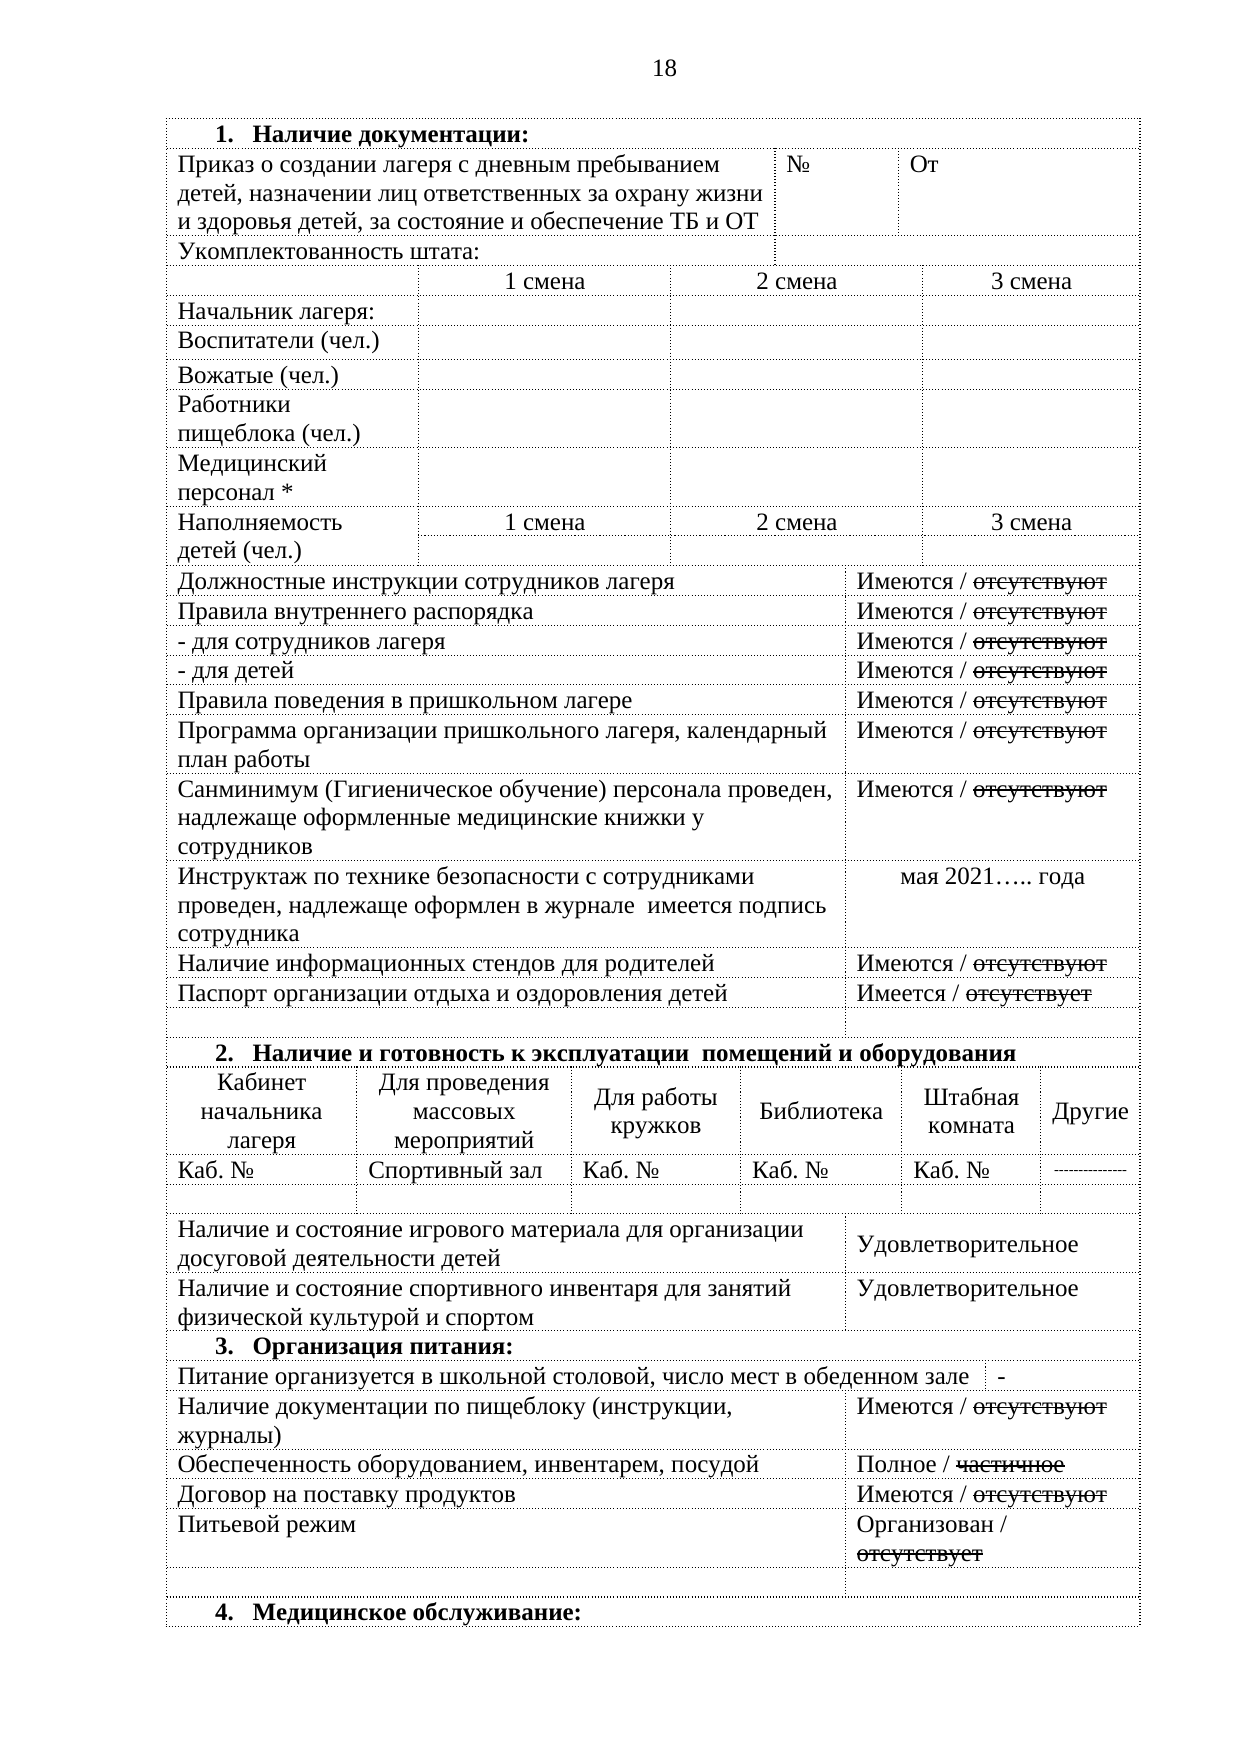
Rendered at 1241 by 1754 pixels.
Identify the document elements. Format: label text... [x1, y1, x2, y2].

table_cell Кабинет начальника лагеря [166, 1066, 357, 1154]
table_cell Воспитатели (чел.) [166, 325, 419, 359]
table_cell [845, 1567, 1140, 1596]
table_cell [419, 389, 671, 447]
table_cell Имеются / отсутствуют [845, 655, 1140, 684]
table_cell [671, 325, 923, 359]
table_cell Организация питания: [166, 1330, 1140, 1360]
table_cell Другие [1041, 1066, 1140, 1154]
table_cell Должностные инструкции сотрудников лагеря [166, 565, 845, 595]
table_cell [671, 447, 923, 506]
table_cell Имеются / отсутствуют [845, 773, 1140, 860]
table_cell Наличие документации: [166, 118, 1140, 148]
table_cell [845, 1007, 1140, 1037]
table_cell Паспорт организации отдыха и оздоровления детей [166, 977, 845, 1007]
table_cell 1 смена [419, 506, 671, 535]
table_cell Организован / отсутствует [845, 1508, 1140, 1567]
table_cell [1041, 1184, 1140, 1213]
table_cell 3 смена [923, 506, 1140, 535]
table_cell [419, 359, 671, 388]
table_cell 2 смена [671, 265, 923, 295]
table_cell Питьевой режим [166, 1508, 845, 1567]
table_cell Имеются / отсутствуют [845, 947, 1140, 977]
table_cell Инструктаж по технике безопасности с сотрудниками проведен, надлежаще оформлен в журнале имеется подпись сотрудника [166, 860, 845, 947]
table_cell Для проведения массовых мероприятий [357, 1066, 571, 1154]
table_cell Удовлетворительное [845, 1272, 1140, 1330]
table_cell Работники пищеблока (чел.) [166, 389, 419, 447]
table_cell Имеются / отсутствуют [845, 565, 1140, 595]
table_cell [357, 1184, 571, 1213]
table_cell Медицинское обслуживание: [166, 1596, 1140, 1626]
table_cell [775, 235, 1140, 265]
table_cell Каб. № [166, 1154, 357, 1183]
table_cell [571, 1184, 741, 1213]
table_cell [419, 535, 671, 565]
table_cell Имеются / отсутствуют [845, 1478, 1140, 1508]
table_cell - [986, 1360, 1140, 1390]
table_cell № [775, 148, 898, 235]
table_cell Обеспеченность оборудованием, инвентарем, посудой [166, 1449, 845, 1478]
table_cell [419, 295, 671, 324]
table_cell Правила поведения в пришкольном лагере [166, 684, 845, 714]
table_cell [902, 1184, 1041, 1213]
table_cell Имеются / отсутствуют [845, 595, 1140, 625]
table_cell Имеются / отсутствуют [845, 1390, 1140, 1448]
table_cell - для сотрудников лагеря [166, 625, 845, 654]
table_cell Библиотека [741, 1066, 902, 1154]
table_cell Укомплектованность штата: [166, 235, 775, 265]
table_cell Наличие и готовность к эксплуатации помещений и оборудования [166, 1037, 1140, 1066]
table_cell Штабная комната [902, 1066, 1041, 1154]
table_cell Наполняемость детей (чел.) [166, 506, 419, 565]
table_cell Каб. № [902, 1154, 1041, 1183]
table_cell Имеются / отсутствуют [845, 714, 1140, 773]
table_cell [923, 295, 1140, 324]
table_cell Программа организации пришкольного лагеря, календарный план работы [166, 714, 845, 773]
table_cell Вожатые (чел.) [166, 359, 419, 388]
table_cell Санминимум (Гигиеническое обучение) персонала проведен, надлежаще оформленные медицинские книжки у сотрудников [166, 773, 845, 860]
table_cell Для работы кружков [571, 1066, 741, 1154]
table_cell --------------- [1041, 1154, 1140, 1183]
table_cell Имеются / отсутствуют [845, 684, 1140, 714]
table_cell Наличие информационных стендов для родителей [166, 947, 845, 977]
table_cell [166, 1567, 845, 1596]
table_cell 2 смена [671, 506, 923, 535]
table_cell Наличие документации по пищеблоку (инструкции, журналы) [166, 1390, 845, 1448]
table_cell Договор на поставку продуктов [166, 1478, 845, 1508]
table_cell Каб. № [741, 1154, 902, 1183]
table_cell [741, 1184, 902, 1213]
table_cell Наличие и состояние игрового материала для организации досуговой деятельности детей [166, 1213, 845, 1272]
table_cell Спортивный зал [357, 1154, 571, 1183]
table_cell [166, 1184, 357, 1213]
table_cell Каб. № [571, 1154, 741, 1183]
table_cell Имеется / отсутствует [845, 977, 1140, 1007]
table_cell Полное / частичное [845, 1449, 1140, 1478]
table_cell Начальник лагеря: [166, 295, 419, 324]
table_cell Приказ о создании лагеря с дневным пребыванием детей, назначении лиц ответственных за охрану жизни и здоровья детей, за состояние и обеспечение ТБ и ОТ [166, 148, 775, 235]
table_cell Правила внутреннего распорядка [166, 595, 845, 625]
table_cell [923, 359, 1140, 388]
table_cell 1 смена [419, 265, 671, 295]
table_cell От [898, 148, 1140, 235]
table_cell Удовлетворительное [845, 1213, 1140, 1272]
table_cell Питание организуется в школьной столовой, число мест в обеденном зале [166, 1360, 986, 1390]
table_cell [671, 389, 923, 447]
table_cell [923, 389, 1140, 447]
table_cell [671, 535, 923, 565]
table_cell [166, 1007, 845, 1037]
table_cell Наличие и состояние спортивного инвентаря для занятий физической культурой и спортом [166, 1272, 845, 1330]
table_cell [923, 535, 1140, 565]
table_cell [671, 295, 923, 324]
table_cell Медицинский персонал * [166, 447, 419, 506]
table_cell мая 2021….. года [845, 860, 1140, 947]
table_cell 3 смена [923, 265, 1140, 295]
table_cell [923, 447, 1140, 506]
table_cell - для детей [166, 655, 845, 684]
table_cell [419, 325, 671, 359]
table_cell [419, 447, 671, 506]
table_cell [923, 325, 1140, 359]
table_cell [166, 265, 419, 295]
table_cell Имеются / отсутствуют [845, 625, 1140, 654]
table_cell [671, 359, 923, 388]
